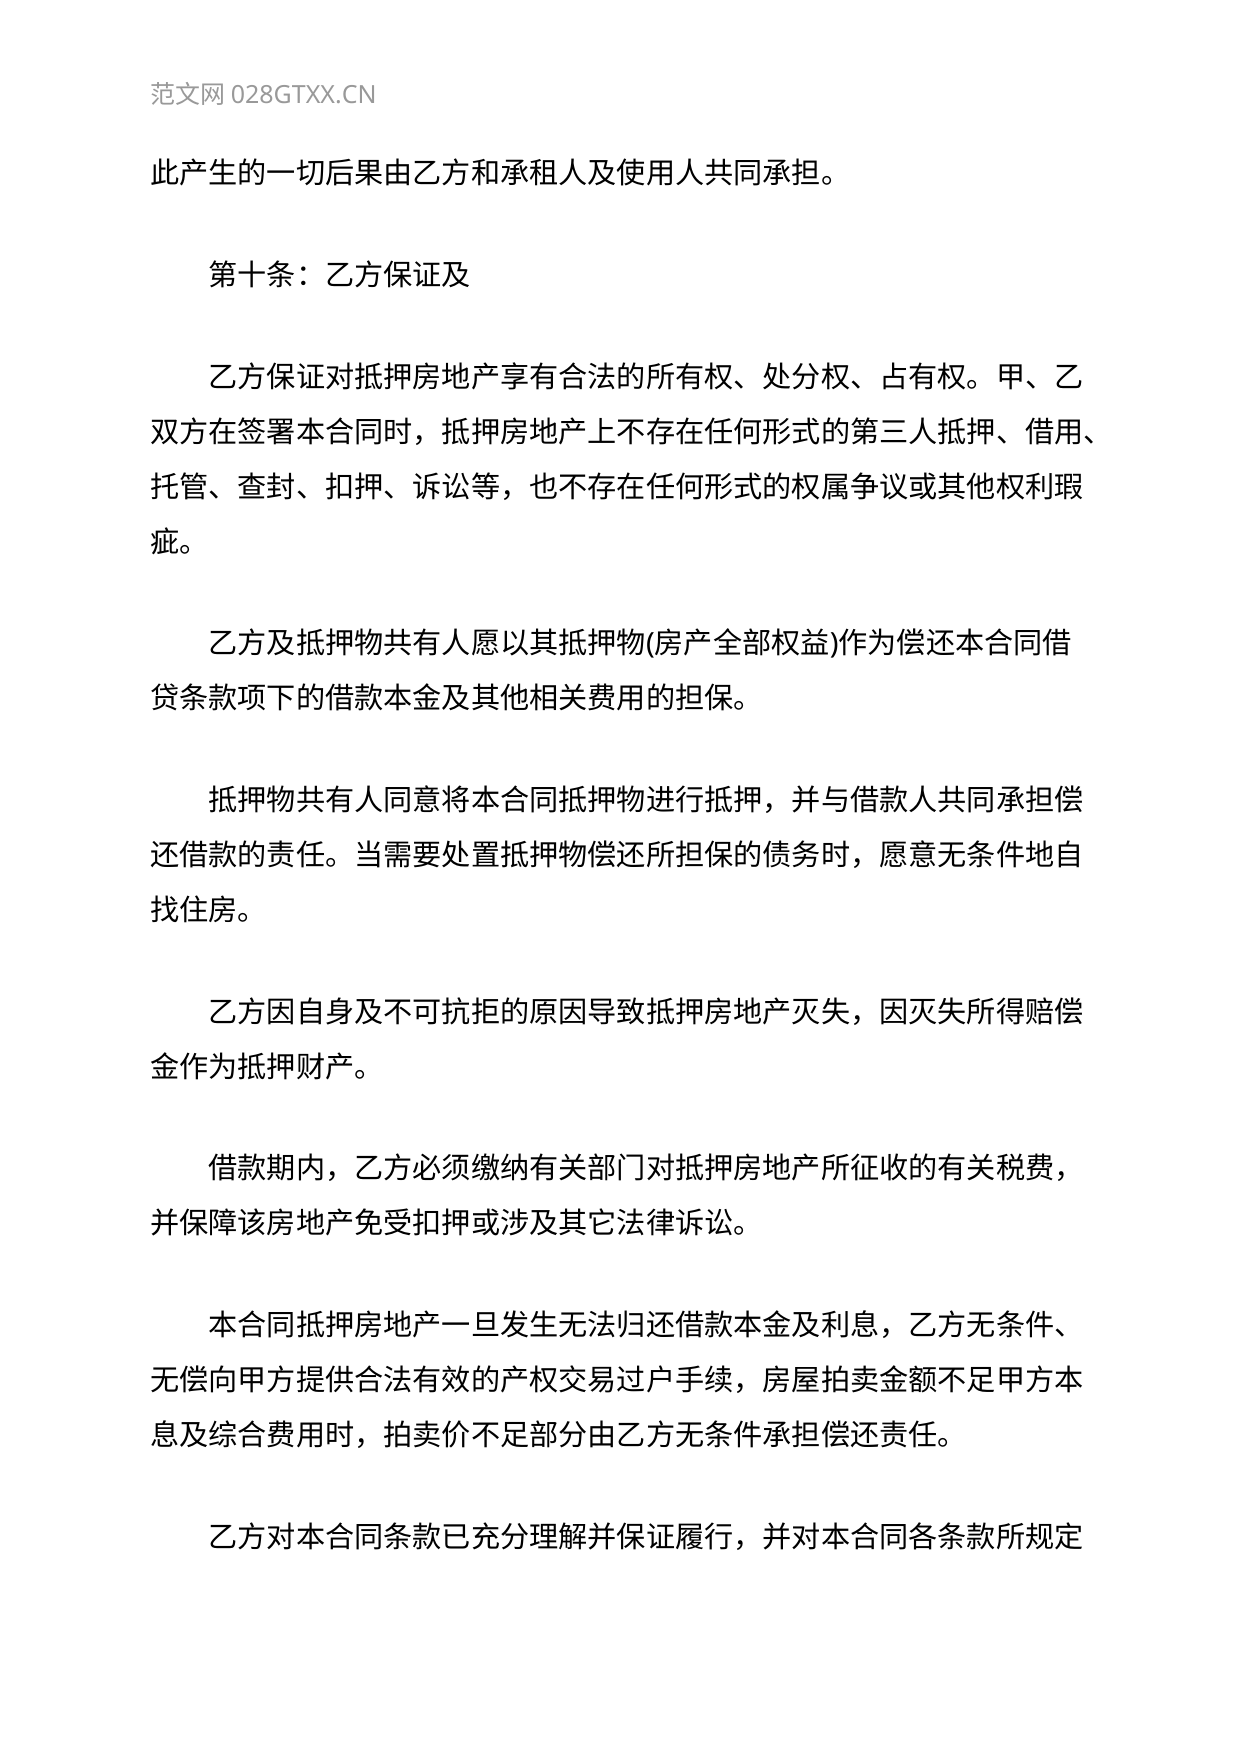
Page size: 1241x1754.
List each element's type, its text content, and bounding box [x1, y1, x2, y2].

text 乙方保证对抵押房地产享有合法的所有权、处分权、占有权。甲、乙双方在签署本合同时，抵押房地产上不存在任何形式的第三人抵押、借用、托管、查封、扣押、诉讼等，也不存在任何形式的权属争议或其他权利瑕疵。 [150, 353, 1090, 561]
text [150, 1513, 1090, 1556]
text 乙方因自身及不可抗拒的原因导致抵押房地产灭失，因灭失所得赔偿金作为抵押财产。 [150, 988, 1090, 1086]
text 第十条：乙方保证及 [150, 252, 1090, 294]
text 乙方及抵押物共有人愿以其抵押物(房产全部权益)作为偿还本合同借贷条款项下的借款本金及其他相关费用的担保。 [150, 620, 1090, 717]
text 本合同抵押房地产一旦发生无法归还借款本金及利息，乙方无条件、无偿向甲方提供合法有效的产权交易过户手续，房屋拍卖金额不足甲方本息及综合费用时，拍卖价不足部分由乙方无条件承担偿还责任。 [150, 1302, 1090, 1454]
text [150, 150, 1090, 192]
text 抵押物共有人同意将本合同抵押物进行抵押，并与借款人共同承担偿还借款的责任。当需要处置抵押物偿还所担保的债务时，愿意无条件地自找住房。 [150, 777, 1090, 929]
text 借款期内，乙方必须缴纳有关部门对抵押房地产所征收的有关税费，并保障该房地产免受扣押或涉及其它法律诉讼。 [150, 1145, 1090, 1242]
